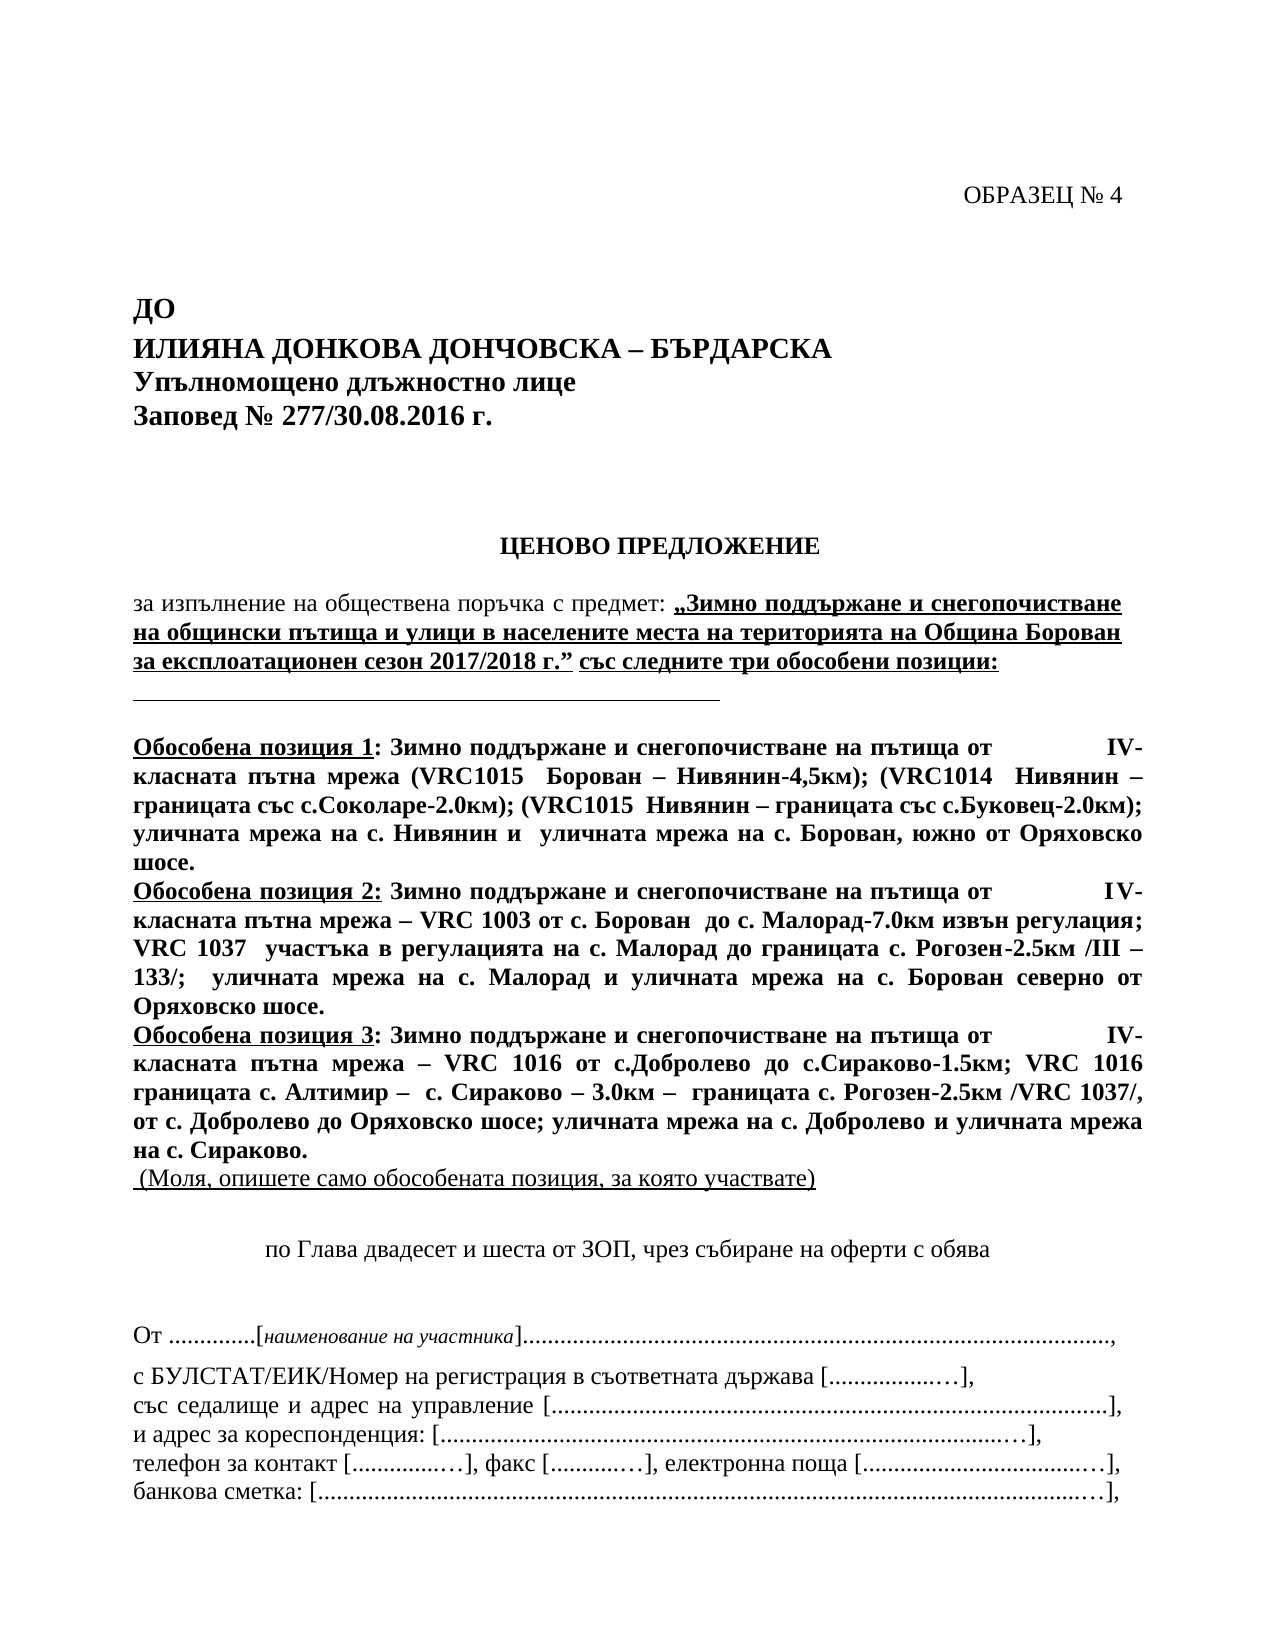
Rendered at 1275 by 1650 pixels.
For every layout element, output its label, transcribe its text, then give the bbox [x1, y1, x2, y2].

text От ..............[наименование на участника].............................................................................................., [133, 1320, 1122, 1349]
text (Моля, опишете само обособената позиция, за която участвате) [133, 1163, 1122, 1192]
text ОБРАЗЕЦ № 4 [133, 180, 1122, 209]
text Обособена позиция 3: Зимно поддържане и снегопочистване на пътища от ІV-класната пътна мрежа – VRC 1016 от с.Добролево до с.Сираково-1.5км; VRC 1016 границата с. Алтимир – с. Сираково – 3.0км – границата с. Рогозен-2.5км /VRC 1037/, от с. Добролево до Оряховско шосе; уличната мрежа на с. Добролево и уличната мрежа на с. Сираково. [133, 1020, 1143, 1163]
text за изпълнение на обществена поръчка с предмет: „Зимно поддържане и снегопочистване на общински пътища и улици в населените места на територията на Община Борован за експлоатационен сезон 2017/2018 г.” със следните три обособени позиции: [133, 588, 1122, 642]
text Ценово ПРЕДЛОЖЕНИЕ [133, 531, 1131, 560]
text ИЛИЯНА ДОНКОВА ДОНЧОВСКА – БЪРДАРСКА [133, 331, 1122, 364]
text Заповед № 277/30.08.2016 г. [133, 398, 1122, 432]
text за изпълнение на обществена поръчка с предмет: „Зимно поддържане и снегопочистване на общински пътища и улици в населените места на територията на Община Борован за експлоатационен сезон 2017/2018 г.” със следните три обособени позиции: [133, 644, 1122, 675]
text по Глава двадесет и шеста от ЗОП, чрез събиране на оферти с обява [133, 1234, 1122, 1263]
text със седалище и адрес на управление [.........................................................................................], и адрес за кореспонденция: [..........................................................................................…], [133, 1390, 1122, 1448]
text Обособена позиция 2: Зимно поддържане и снегопочистване на пътища от ІV-класната пътна мрежа – VRC 1003 от с. Борован до с. Малорад-7.0км извън регулация; VRC 1037 участъка в регулацията на с. Малорад до границата с. Рогозен-2.5км /ІІІ – 133/; уличната мрежа на с. Малорад и уличната мрежа на с. Борован северно от Оряховско шосе. [133, 876, 1143, 1020]
text банкова сметка: [..........................................................................................................................…], [133, 1476, 1122, 1505]
subtitle ДО [133, 291, 1115, 325]
text телефон за контакт [..............…], факс [...........…], електронна поща [...................................…], [133, 1448, 1122, 1476]
text Упълномощено длъжностно лице [133, 364, 1122, 398]
text Обособена позиция 1: Зимно поддържане и снегопочистване на пътища от ІV-класната пътна мрежа (VRC1015 Борован – Нивянин-4,5км); (VRC1014 Нивянин – границата със с.Соколаре-2.0км); (VRC1015 Нивянин – границата със с.Буковец-2.0км); уличната мрежа на с. Нивянин и уличната мрежа на с. Борован, южно от Оряховско шосе. [133, 732, 1143, 876]
text с БУЛСТАТ/ЕИК/Номер на регистрация в съответната държава [.................…], [133, 1361, 1122, 1390]
